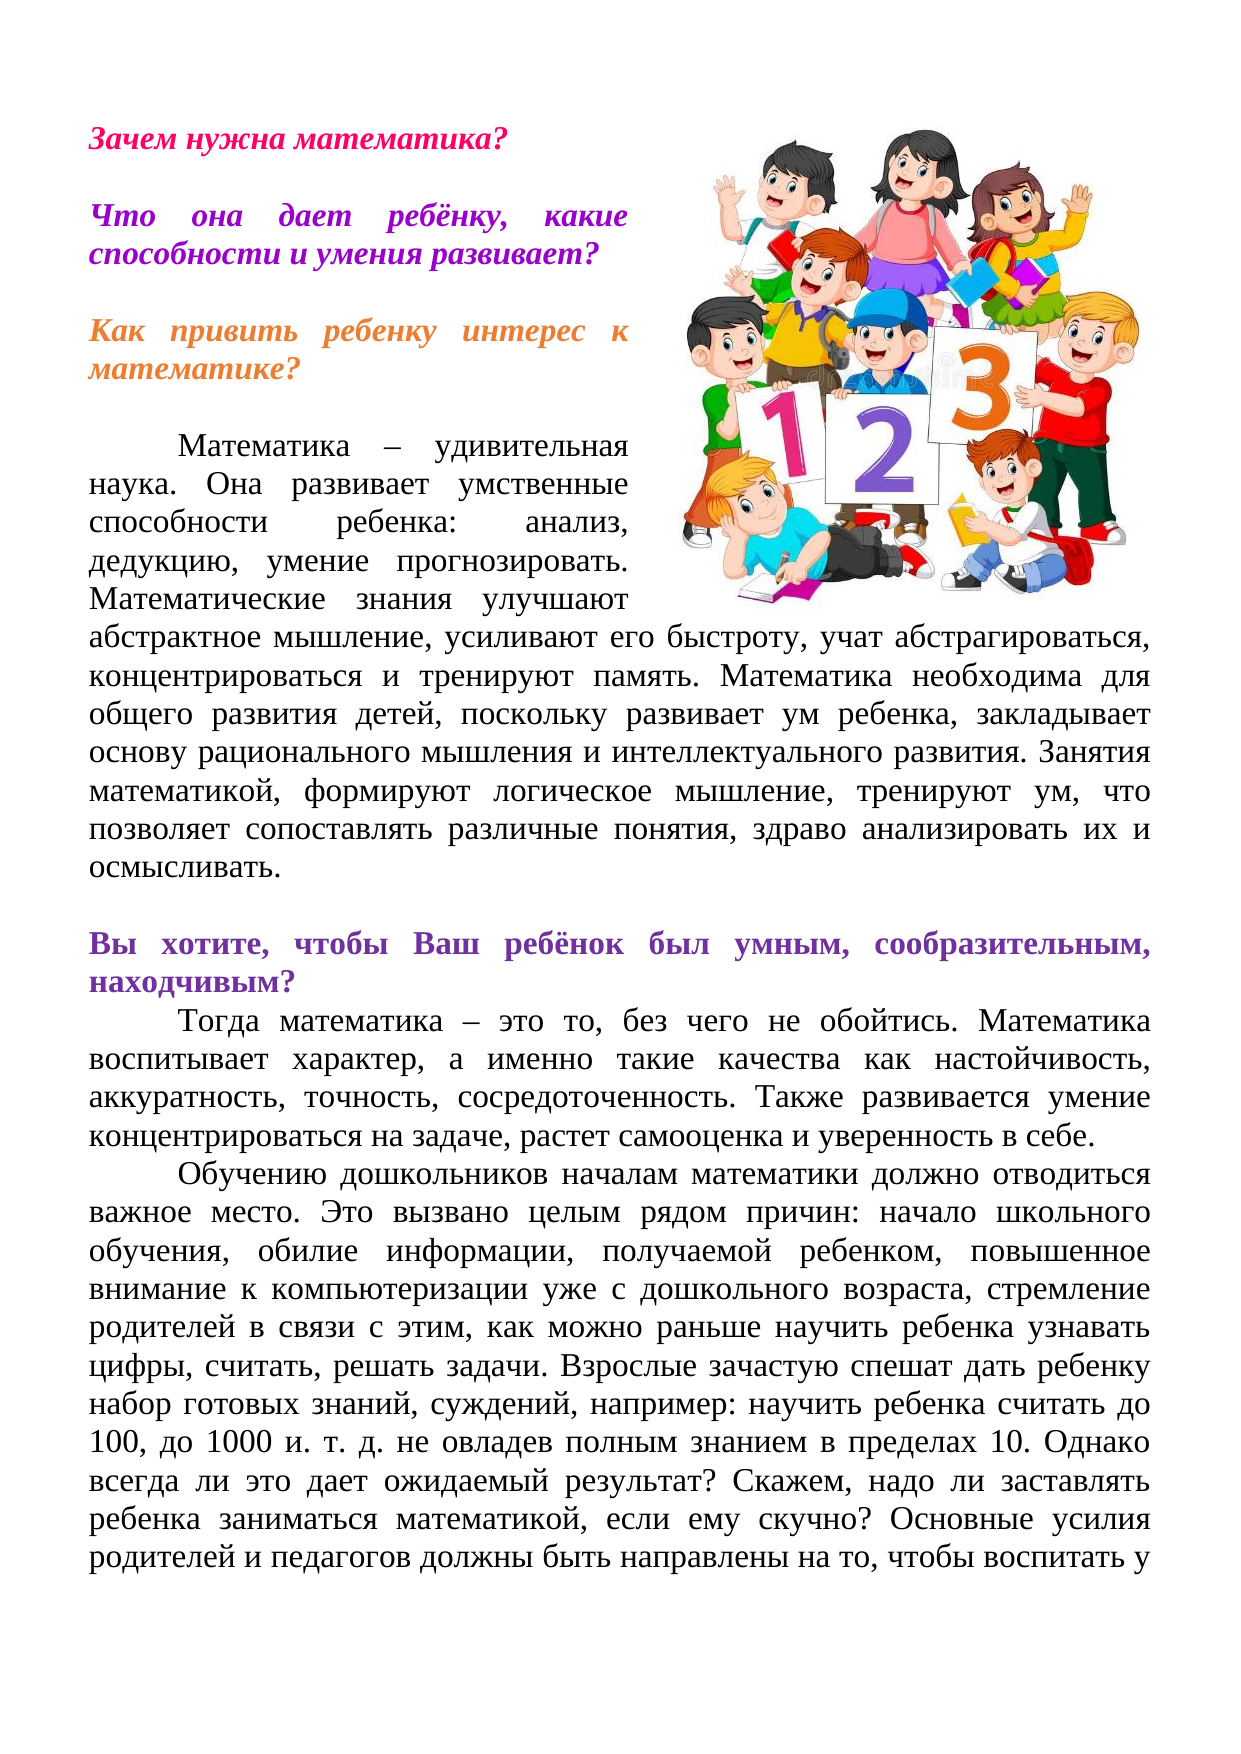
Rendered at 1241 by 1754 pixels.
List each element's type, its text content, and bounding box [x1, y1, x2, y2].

text Математика – удивительная наука. Она развивает умственные способности ребенка: анализ, дедукцию, умение прогнозировать. Математические знания улучшают абстрактное мышление, усиливают его быстроту, учат абстрагироваться, концентрироваться и тренируют память. Математика необходима для общего развития детей, поскольку развивает ум ребенка, закладывает основу рационального мышления и интеллектуального развития. Занятия математикой, формируют логическое мышление, тренируют ум, что позволяет сопоставлять различные понятия, здраво анализировать их и осмысливать. [89, 425, 1152, 885]
text Вы хотите, чтобы Ваш ребёнок был умным, сообразительным, находчивым? [88, 923, 1152, 1000]
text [89, 1153, 1152, 1575]
picture [646, 118, 1155, 612]
text Зачем нужна математика? [88, 118, 646, 156]
text Что она дает ребёнку, какие способности и умения развивает? [88, 195, 646, 271]
text Тогда математика – это то, без чего не обойтись. Математика воспитывает характер, а именно такие качества как настойчивость, аккуратность, точность, сосредоточенность. Также развивается умение концентрироваться на задаче, растет самооценка и уверенность в себе. [89, 1000, 1152, 1153]
text Как привить ребенку интерес к математике? [88, 310, 646, 386]
